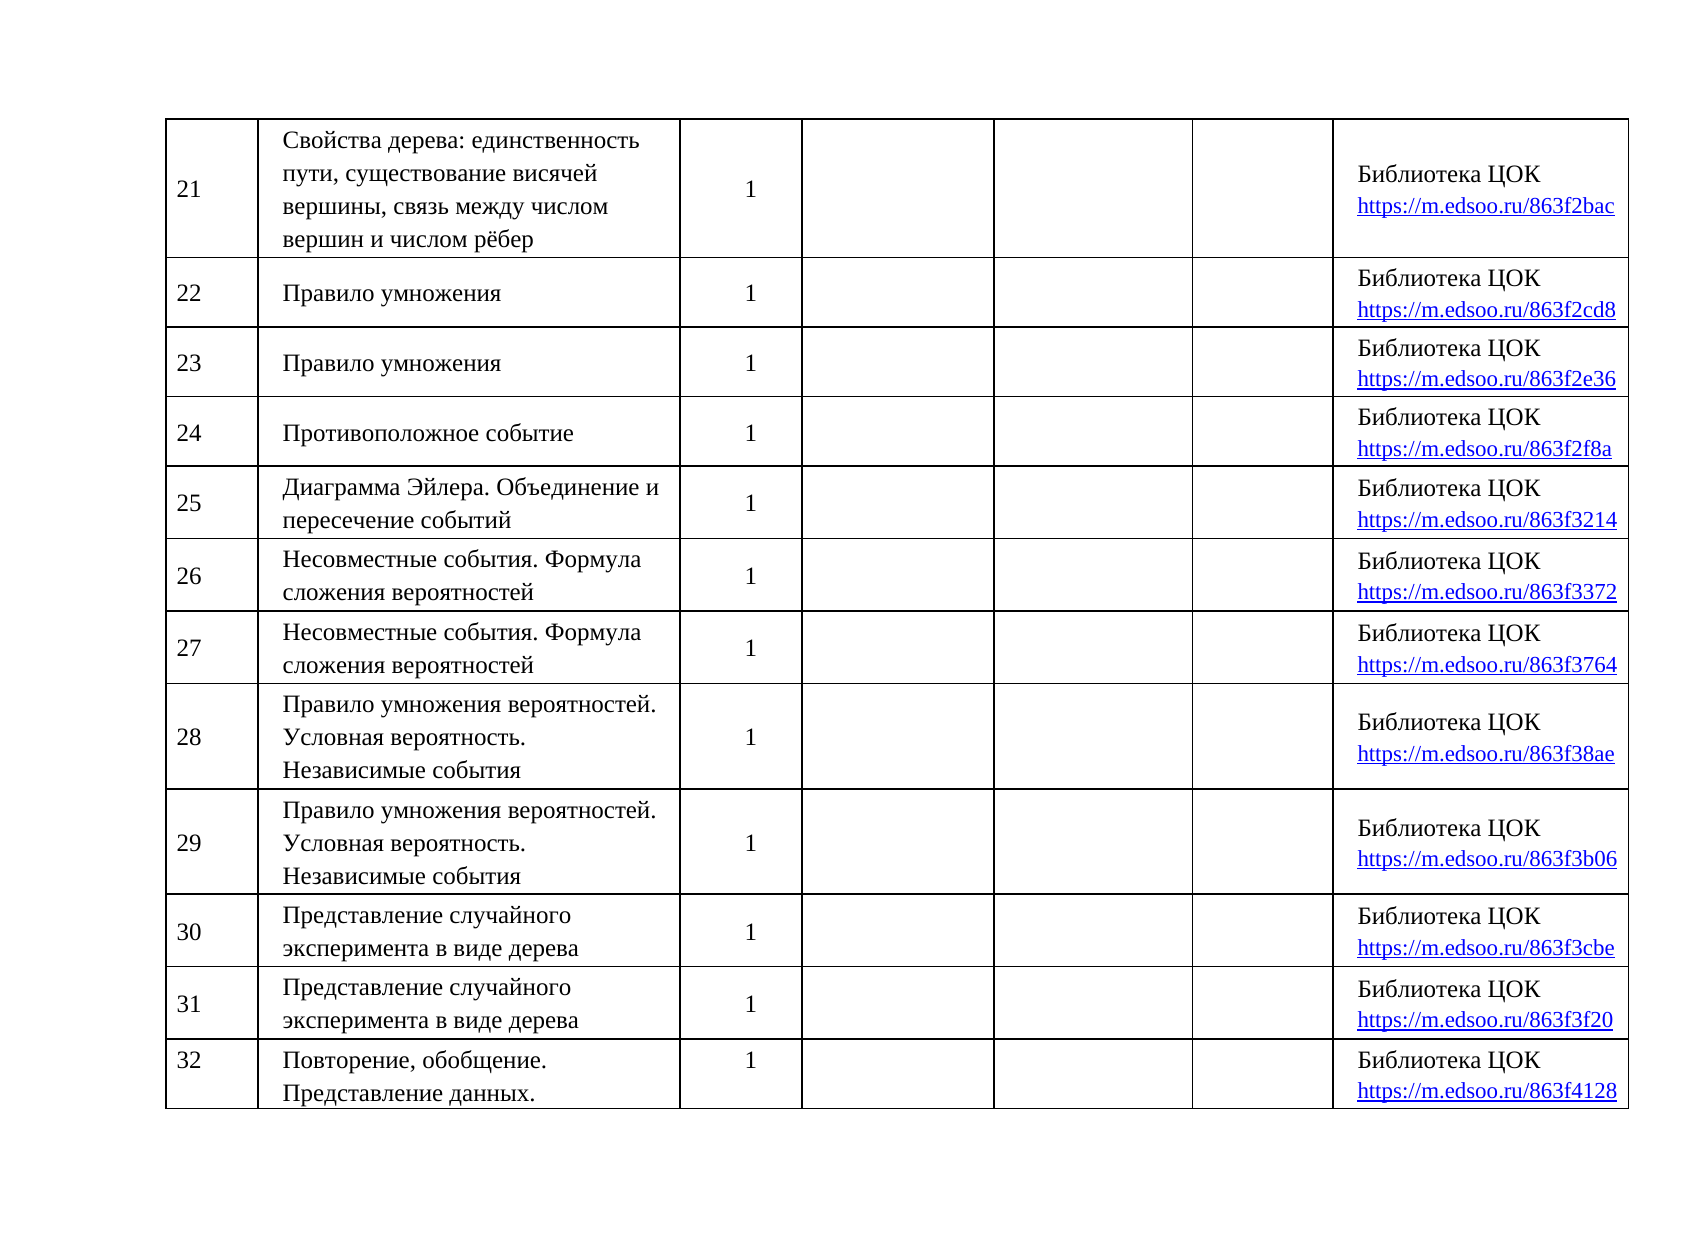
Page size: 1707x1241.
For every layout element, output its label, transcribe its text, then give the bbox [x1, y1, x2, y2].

table_cell Библиотека ЦОК https://m.edsoo.ru/863f38ae [1334, 684, 1628, 788]
table_cell [803, 397, 993, 465]
table_cell [995, 120, 1192, 257]
table_cell [995, 467, 1192, 538]
table_cell Противоположное событие [259, 397, 679, 465]
table_cell 1 [681, 539, 801, 610]
table_cell [803, 328, 993, 396]
table_cell 21 [167, 120, 257, 257]
table_cell Библиотека ЦОК https://m.edsoo.ru/863f3214 [1334, 467, 1628, 538]
table_cell 26 [167, 539, 257, 610]
table_cell [1193, 790, 1332, 893]
table_cell [1193, 967, 1332, 1038]
table_cell [803, 895, 993, 966]
table_cell [803, 684, 993, 788]
table_cell Правило умножения [259, 328, 679, 396]
table_cell [995, 895, 1192, 966]
table_cell 29 [167, 790, 257, 893]
table_cell [1193, 612, 1332, 682]
table_cell Библиотека ЦОК https://m.edsoo.ru/863f2e36 [1334, 328, 1628, 396]
table_cell 23 [167, 328, 257, 396]
table_cell Библиотека ЦОК https://m.edsoo.ru/863f3b06 [1334, 790, 1628, 893]
table_cell 1 [681, 895, 801, 966]
table_cell [803, 967, 993, 1038]
table_cell Представление случайного эксперимента в виде дерева [259, 895, 679, 966]
table_cell [995, 328, 1192, 396]
table_cell Правило умножения вероятностей. Условная вероятность. Независимые события [259, 790, 679, 893]
table_cell [1193, 258, 1332, 326]
table_cell Библиотека ЦОК https://m.edsoo.ru/863f2f8a [1334, 397, 1628, 465]
table_cell [803, 790, 993, 893]
table_cell [995, 258, 1192, 326]
table_cell [995, 967, 1192, 1038]
table_cell 1 [681, 120, 801, 257]
table_cell [995, 790, 1192, 893]
table_cell Правило умножения вероятностей. Условная вероятность. Независимые события [259, 684, 679, 788]
table_cell [1193, 397, 1332, 465]
table_cell 27 [167, 612, 257, 682]
table_cell 24 [167, 397, 257, 465]
table_cell Библиотека ЦОК https://m.edsoo.ru/863f3764 [1334, 612, 1628, 682]
table_cell 1 [681, 328, 801, 396]
table_cell [1193, 684, 1332, 788]
table_cell 1 [681, 612, 801, 682]
table_cell [803, 1040, 993, 1108]
table_cell Свойства дерева: единственность пути, существование висячей вершины, связь между числом вершин и числом рёбер [259, 120, 679, 257]
table_cell Библиотека ЦОК https://m.edsoo.ru/863f3f20 [1334, 967, 1628, 1038]
table_cell 1 [681, 967, 801, 1038]
table_cell 28 [167, 684, 257, 788]
table_cell Представление случайного эксперимента в виде дерева [259, 967, 679, 1038]
table_cell [1193, 539, 1332, 610]
table_cell [995, 539, 1192, 610]
table_cell 1 [681, 684, 801, 788]
table_cell Библиотека ЦОК https://m.edsoo.ru/863f3372 [1334, 539, 1628, 610]
table_cell [995, 1040, 1192, 1108]
table_cell [803, 467, 993, 538]
table_cell [1193, 467, 1332, 538]
table_cell Несовместные события. Формула сложения вероятностей [259, 612, 679, 682]
table_cell Библиотека ЦОК https://m.edsoo.ru/863f2cd8 [1334, 258, 1628, 326]
table_cell [1193, 328, 1332, 396]
table_cell [995, 612, 1192, 682]
table_cell 1 [681, 467, 801, 538]
table_cell [1193, 895, 1332, 966]
table_cell [1193, 120, 1332, 257]
table_cell 32 [167, 1040, 257, 1108]
table_cell Библиотека ЦОК https://m.edsoo.ru/863f2bac [1334, 120, 1628, 257]
table_cell [1193, 1040, 1332, 1108]
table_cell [259, 1040, 679, 1108]
table_cell 22 [167, 258, 257, 326]
table_cell 1 [681, 1040, 801, 1108]
table_cell [803, 539, 993, 610]
table_cell 31 [167, 967, 257, 1038]
table_cell Несовместные события. Формула сложения вероятностей [259, 539, 679, 610]
table_cell [803, 120, 993, 257]
table_cell [803, 258, 993, 326]
table_cell Правило умножения [259, 258, 679, 326]
table_cell Диаграмма Эйлера. Объединение и пересечение событий [259, 467, 679, 538]
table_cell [1334, 1040, 1628, 1108]
table_cell [995, 684, 1192, 788]
table_cell Библиотека ЦОК https://m.edsoo.ru/863f3cbe [1334, 895, 1628, 966]
table_cell [803, 612, 993, 682]
table_cell [995, 397, 1192, 465]
table_cell 1 [681, 258, 801, 326]
table_cell 30 [167, 895, 257, 966]
table_cell 1 [681, 397, 801, 465]
table_cell 1 [681, 790, 801, 893]
table_cell 25 [167, 467, 257, 538]
